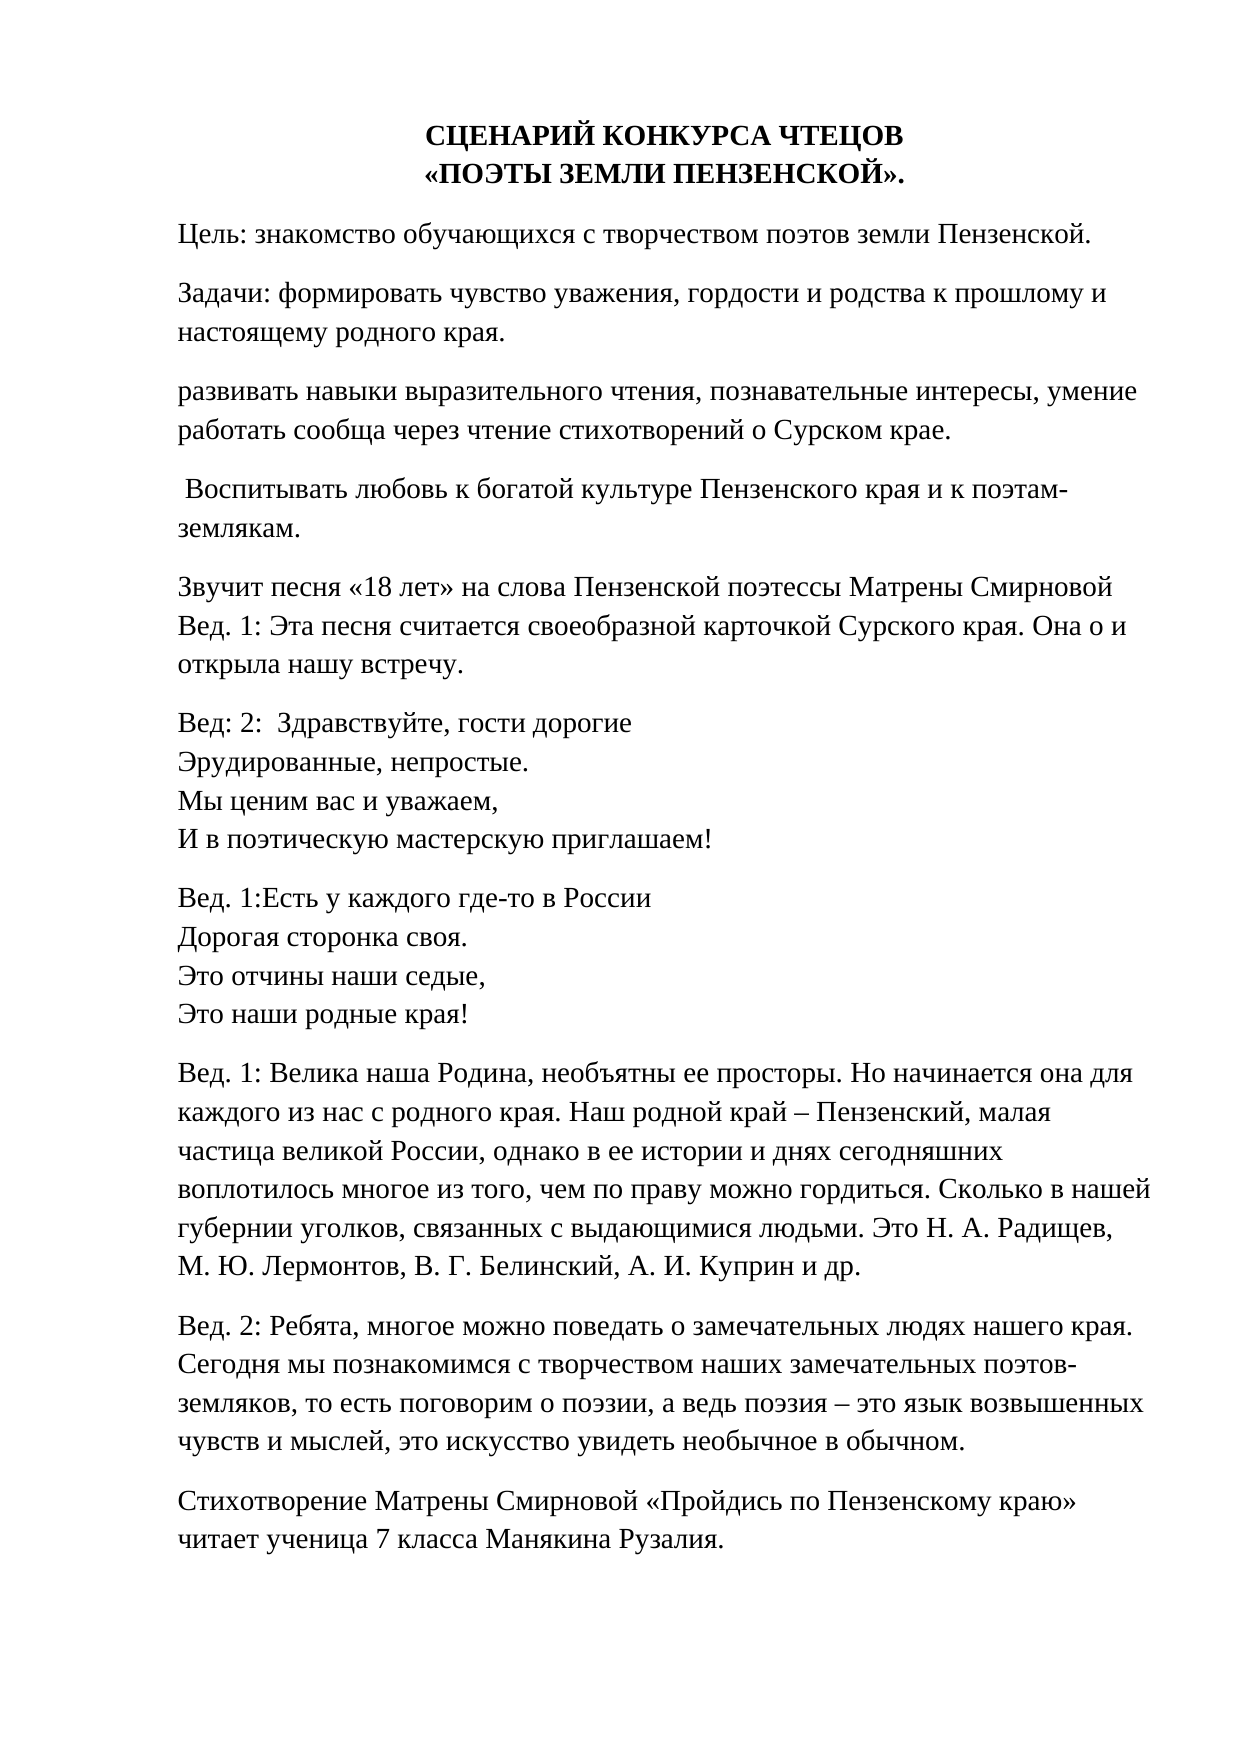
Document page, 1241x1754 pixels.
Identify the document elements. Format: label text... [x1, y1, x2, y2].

text СЦЕНАРИЙ КОНКУРСА ЧТЕЦОВ «ПОЭТЫ ЗЕМЛИ ПЕНЗЕНСКОЙ». [177, 118, 1152, 190]
text Цель: знакомство обучающихся с творчеством поэтов земли Пензенской. [177, 216, 1152, 249]
text Вед. 2: Ребята, многое можно поведать о замечательных людях нашего края. Сегодня мы познакомимся с творчеством наших замечательных поэтов-земляков, то есть поговорим о поэзии, а ведь поэзия – это язык возвышенных чувств и мыслей, это искусство увидеть необычное в обычном. [177, 1308, 1152, 1457]
text Звучит песня «18 лет» на слова Пензенской поэтессы Матрены Смирновой Вед. 1: Эта песня считается своеобразной карточкой Сурского края. Она о и открыла нашу встречу. [177, 569, 1152, 680]
text Стихотворение Матрены Смирновой «Пройдись по Пензенскому краю» читает ученица 7 класса Манякина Рузалия. [177, 1483, 1152, 1555]
text Вед. 1: Велика наша Родина, необъятны ее просторы. Но начинается она для каждого из нас с родного края. Наш родной край – Пензенский, малая частица великой России, однако в ее истории и днях сегодняшних воплотилось многое из того, чем по праву можно гордиться. Сколько в нашей губернии уголков, связанных с выдающимися людьми. Это Н. А. Радищев, М. Ю. Лермонтов, В. Г. Белинский, А. И. Куприн и др. [177, 1056, 1152, 1282]
text Вед: 2: Здравствуйте, гости дорогие Эрудированные, непростые. Мы ценим вас и уважаем, И в поэтическую мастерскую приглашаем! [177, 706, 1152, 855]
text Воспитывать любовь к богатой культуре Пензенского края и к поэтам-землякам. [177, 471, 1152, 543]
text Задачи: формировать чувство уважения, гордости и родства к прошлому и настоящему родного края. [177, 275, 1152, 347]
text Вед. 1:Есть у каждого где-то в России Дорогая сторонка своя. Это отчины наши седые, Это наши родные края! [177, 881, 1152, 1030]
text развивать навыки выразительного чтения, познавательные интересы, умение работать сообща через чтение стихотворений о Сурском крае. [177, 373, 1152, 445]
